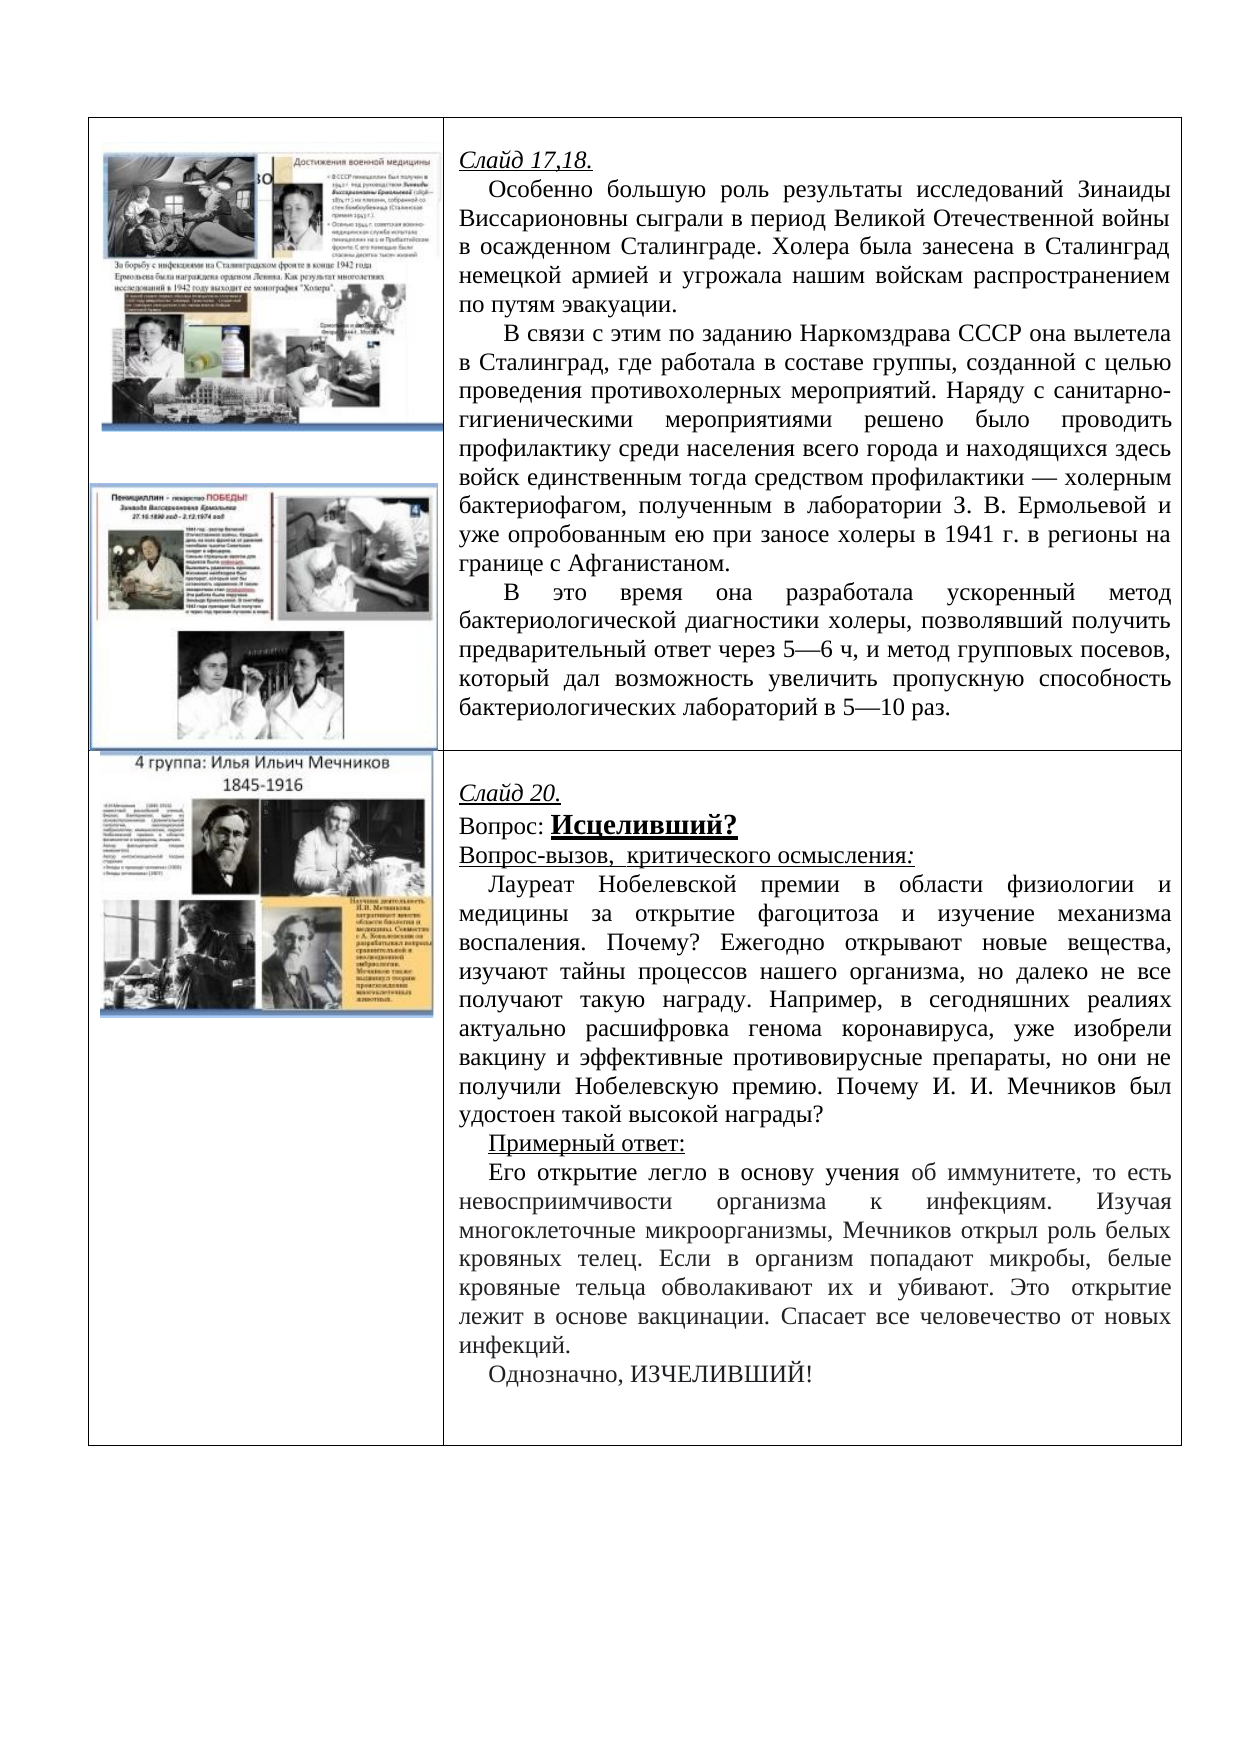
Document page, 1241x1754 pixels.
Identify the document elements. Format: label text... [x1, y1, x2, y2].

table_cell Слайд 20. Вопрос: Исцеливший? Вопрос-вызов, критического осмысления: Лауреат Нобелевской премии в области физиологии и медицины за открытие фагоцитоза и изучение механизма воспаления. Почему? Ежегодно открывают новые вещества, изучают тайны процессов нашего организма, но далеко не все получают такую награду. Например, в сегодняшних реалиях актуально расшифровка генома коронавируса, уже изобрели вакцину и эффективные противовирусные препараты, но они не получили Нобелевскую премию. Почему И. И. Мечников был удостоен такой высокой награды? Примерный ответ: Его открытие легло в основу учения об иммунитете, то есть невосприимчивости организма к инфекциям. Изучая многоклеточные микроорганизмы, Мечников открыл роль белых кровяных телец. Если в организм попадают микробы, белые кровяные тельца обволакивают их и убивают. Это открытие лежит в основе вакцинации. Спасает все человечество от новых инфекций. Однозначно, ИЗЧЕЛИВШИЙ! [444, 751, 1181, 1445]
table_header Слайд 17,18. Особенно большую роль результаты исследований Зинаиды Виссарионовны сыграли в период Великой Отечественной войны в осажденном Сталинграде. Холера была занесена в Сталинград немецкой армией и угрожала нашим войскам распространением по путям эвакуации. В связи с этим по заданию Наркомздрава СССР она вылетела в Сталинград, где работала в составе группы, созданной с целью проведения противохолерных мероприятий. Наряду с санитарно- гигиеническими мероприятиями решено было проводить профилактику среди населения всего города и находящихся здесь войск единственным тогда средством профилактики — холерным бактериофагом, полученным в лаборатории З. В. Ермольевой и уже опробованным ею при заносе холеры в 1941 г. в регионы на границе с Афганистаном. В это время она разработала ускоренный метод бактериологической диагностики холеры, позволявший получить предварительный ответ через 5—6 ч, и метод групповых посевов, который дал возможность увеличить пропускную способность бактериологических лабораторий в 5—10 раз. [444, 118, 1181, 750]
table_header [89, 118, 443, 750]
table_cell [89, 751, 443, 1445]
picture [89, 483, 438, 1018]
picture [101, 142, 443, 432]
